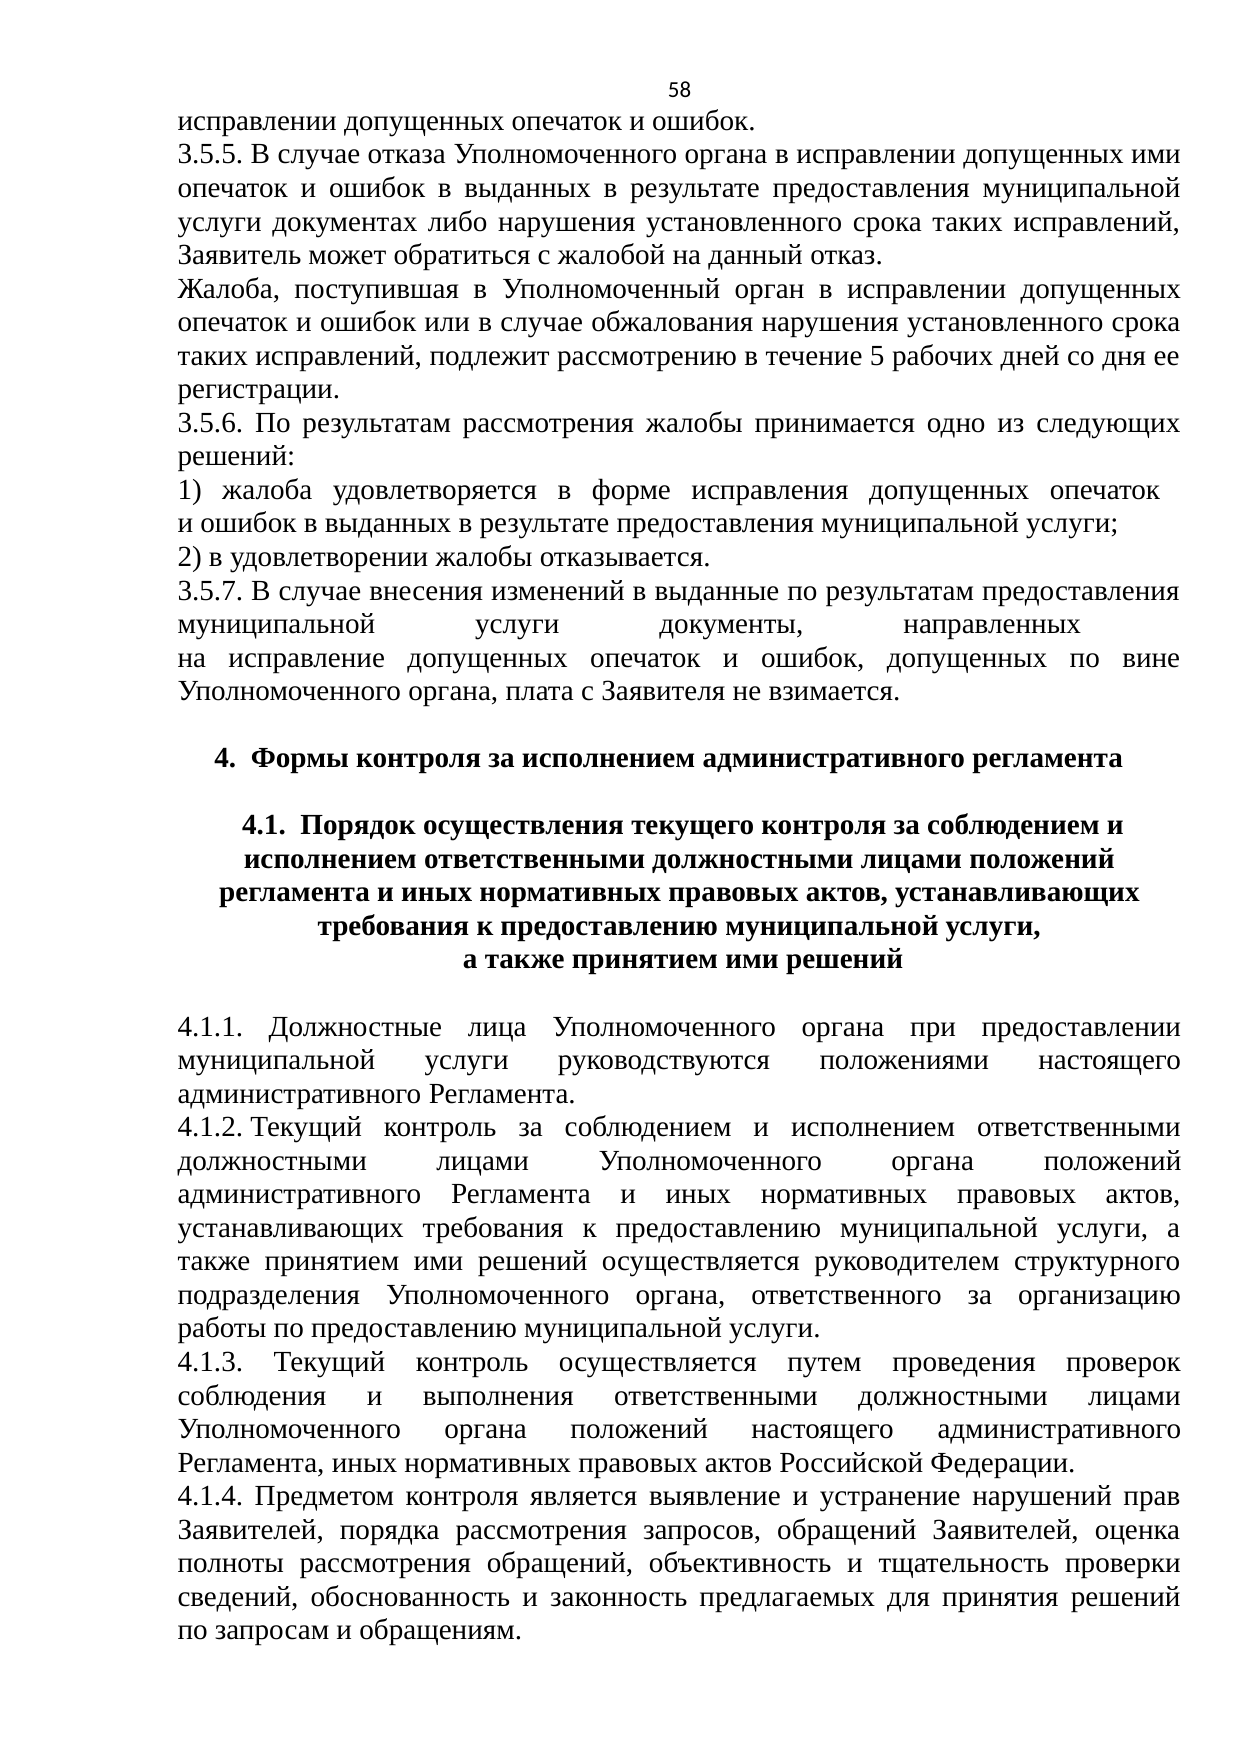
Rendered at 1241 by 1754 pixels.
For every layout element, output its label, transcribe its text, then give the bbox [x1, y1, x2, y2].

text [177, 103, 1181, 137]
text Жалоба, поступившая в Уполномоченный орган в исправлении допущенных опечаток и ошибок или в случае обжалования нарушения установленного срока таких исправлений, подлежит рассмотрению в течение 5 рабочих дней со дня ее регистрации. [177, 271, 1181, 405]
text 4.1.4. Предметом контроля является выявление и устранение нарушений прав Заявителей, порядка рассмотрения запросов, обращений Заявителей, оценка полноты рассмотрения обращений, объективность и тщательность проверки сведений, обоснованность и законность предлагаемых для принятия решений по запросам и обращениям. [177, 1478, 1181, 1646]
text 3.5.6. По результатам рассмотрения жалобы принимается одно из следующих решений: [177, 405, 1181, 472]
text 3.5.5. В случае отказа Уполномоченного органа в исправлении допущенных ими опечаток и ошибок в выданных в результате предоставления муниципальной услуги документах либо нарушения установленного срока таких исправлений, Заявитель может обратиться с жалобой на данный отказ. [177, 137, 1181, 271]
text 3.5.7. В случае внесения изменений в выданные по результатам предоставления муниципальной услуги документы, направленных на исправление допущенных опечаток и ошибок, допущенных по вине Уполномоченного органа, плата с Заявителя не взимается. [177, 573, 1181, 707]
text 1) жалоба удовлетворяется в форме исправления допущенных опечаток и ошибок в выданных в результате предоставления муниципальной услуги; [177, 472, 1181, 539]
text 4.1.1. Должностные лица Уполномоченного органа при предоставлении муниципальной услуги руководствуются положениями настоящего административного Регламента. [177, 1009, 1181, 1109]
text 4.1.3. Текущий контроль осуществляется путем проведения проверок соблюдения и выполнения ответственными должностными лицами Уполномоченного органа положений настоящего административного Регламента, иных нормативных правовых актов Российской Федерации. [177, 1344, 1181, 1478]
text 4.1. Порядок осуществления текущего контроля за соблюдением и исполнением ответственными должностными лицами положений регламента и иных нормативных правовых актов, устанавливающих требования к предоставлению муниципальной услуги, [177, 807, 1181, 942]
text а также принятием ими решений [177, 942, 1181, 975]
text 4.1.2. Текущий контроль за соблюдением и исполнением ответственными должностными лицами Уполномоченного органа положений административного Регламента и иных нормативных правовых актов, устанавливающих требования к предоставлению муниципальной услуги, а также принятием ими решений осуществляется руководителем структурного подразделения Уполномоченного органа, ответственного за организацию работы по предоставлению муниципальной услуги. [177, 1109, 1181, 1344]
text 4. Формы контроля за исполнением административного регламента [192, 740, 1181, 774]
text 2) в удовлетворении жалобы отказывается. [177, 539, 1181, 573]
